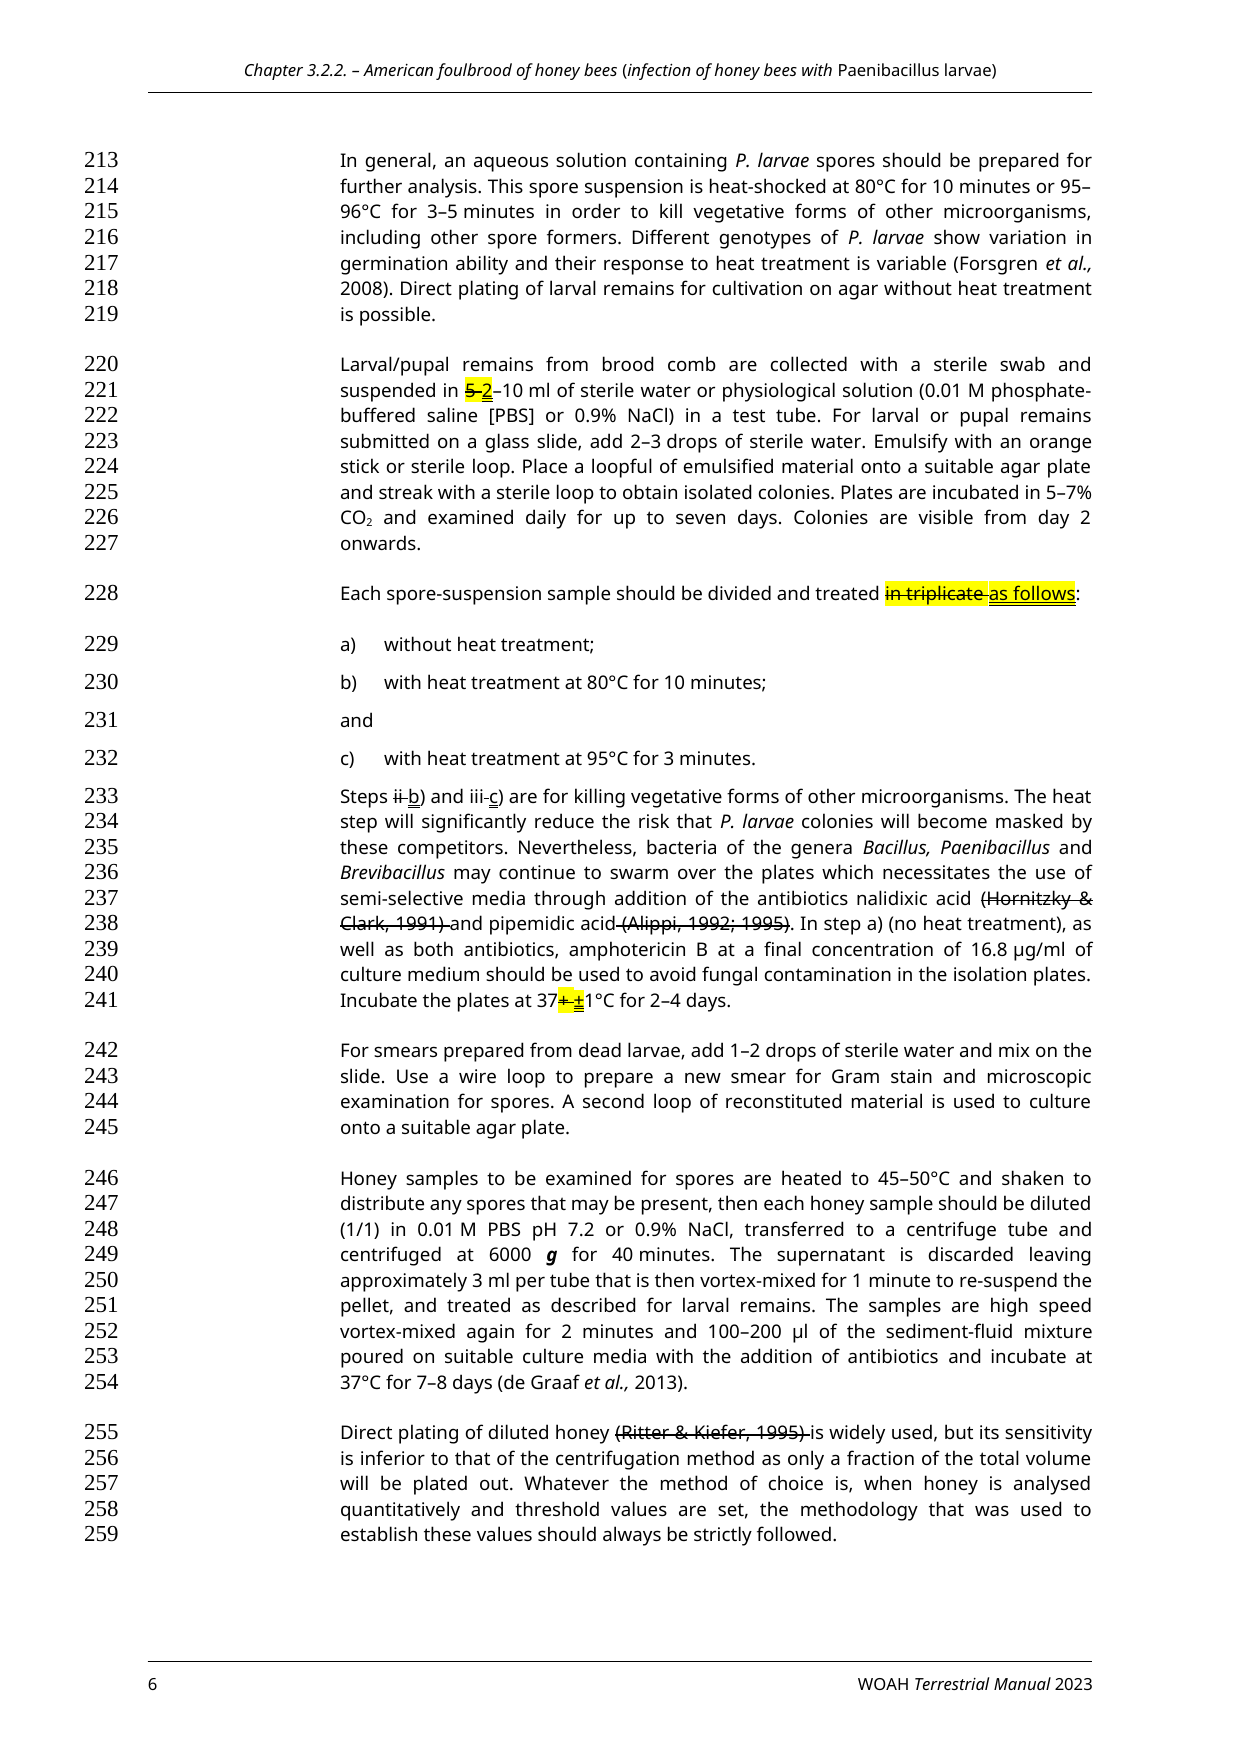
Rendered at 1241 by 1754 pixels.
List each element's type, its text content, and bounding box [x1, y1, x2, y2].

list a) without heat treatment; [340, 631, 1092, 657]
text Direct plating of diluted honey (Ritter & Kiefer, 1995) is widely used, but its sensitivity is inferior to that of the centrifugation method as only a fraction of the total volume will be plated out. Whatever the method of choice is, when honey is analysed quantitatively and threshold values are set, the methodology that was used to establish these values should always be strictly followed. [340, 1419, 1092, 1547]
text Each spore-suspension sample should be divided and treated in triplicate as follows: [340, 581, 885, 606]
list b) with heat treatment at 80°C for 10 minutes; [340, 669, 1092, 694]
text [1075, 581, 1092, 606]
text In general, an aqueous solution containing P. larvae spores should be prepared for further analysis. This spore suspension is heat-shocked at 80°C for 10 minutes or 95–96°C for 3–5 minutes in order to kill vegetative forms of other microorganisms, including other spore formers. Different genotypes of P. larvae show variation in germination ability and their response to heat treatment is variable (Forsgren et al., 2008). Direct plating of larval remains for cultivation on agar without heat treatment is possible. [340, 148, 1092, 326]
text Larval/pupal remains from brood comb are collected with a sterile swab and suspended in 5 2–10 ml of sterile water or physiological solution (0.01 M phosphate-buffered saline [PBS] or 0.9% NaCl) in a test tube. For larval or pupal remains submitted on a glass slide, add 2–3 drops of sterile water. Emulsify with an orange stick or sterile loop. Place a loopful of emulsified material onto a suitable agar plate and streak with a sterile loop to obtain isolated colonies. Plates are incubated in 5–7% CO2 and examined daily for up to seven days. Colonies are visible from day 2 onwards. [340, 351, 1092, 556]
text and [340, 707, 1092, 733]
text Steps ii b) and iii c) are for killing vegetative forms of other microorganisms. The heat step will significantly reduce the risk that P. larvae colonies will become masked by these competitors. Nevertheless, bacteria of the genera Bacillus, Paenibacillus and Brevibacillus may continue to swarm over the plates which necessitates the use of semi-selective media through addition of the antibiotics nalidixic acid (Hornitzky & Clark, 1991) and pipemidic acid (Alippi, 1992; 1995). In step a) (no heat treatment), as well as both antibiotics, amphotericin B at a final concentration of 16.8 µg/ml of culture medium should be used to avoid fungal contamination in the isolation plates. Incubate the plates at 37+ ±1°C for 2–4 days. [340, 783, 1092, 1013]
text Honey samples to be examined for spores are heated to 45–50°C and shaken to distribute any spores that may be present, then each honey sample should be diluted (1/1) in 0.01 M PBS pH 7.2 or 0.9% NaCl, transferred to a centrifuge tube and centrifuged at 6000 g for 40 minutes. The supernatant is discarded leaving approximately 3 ml per tube that is then vortex-mixed for 1 minute to re-suspend the pellet, and treated as described for larval remains. The samples are high speed vortex-mixed again for 2 minutes and 100–200 µl of the sediment-fluid mixture poured on suitable culture media with the addition of antibiotics and incubate at 37°C for 7–8 days (de Graaf et al., 2013). [340, 1165, 1092, 1394]
list c) with heat treatment at 95°C for 3 minutes. [340, 745, 1092, 771]
text For smears prepared from dead larvae, add 1–2 drops of sterile water and mix on the slide. Use a wire loop to prepare a new smear for Gram stain and microscopic examination for spores. A second loop of reconstituted material is used to culture onto a suitable agar plate. [340, 1038, 1092, 1140]
